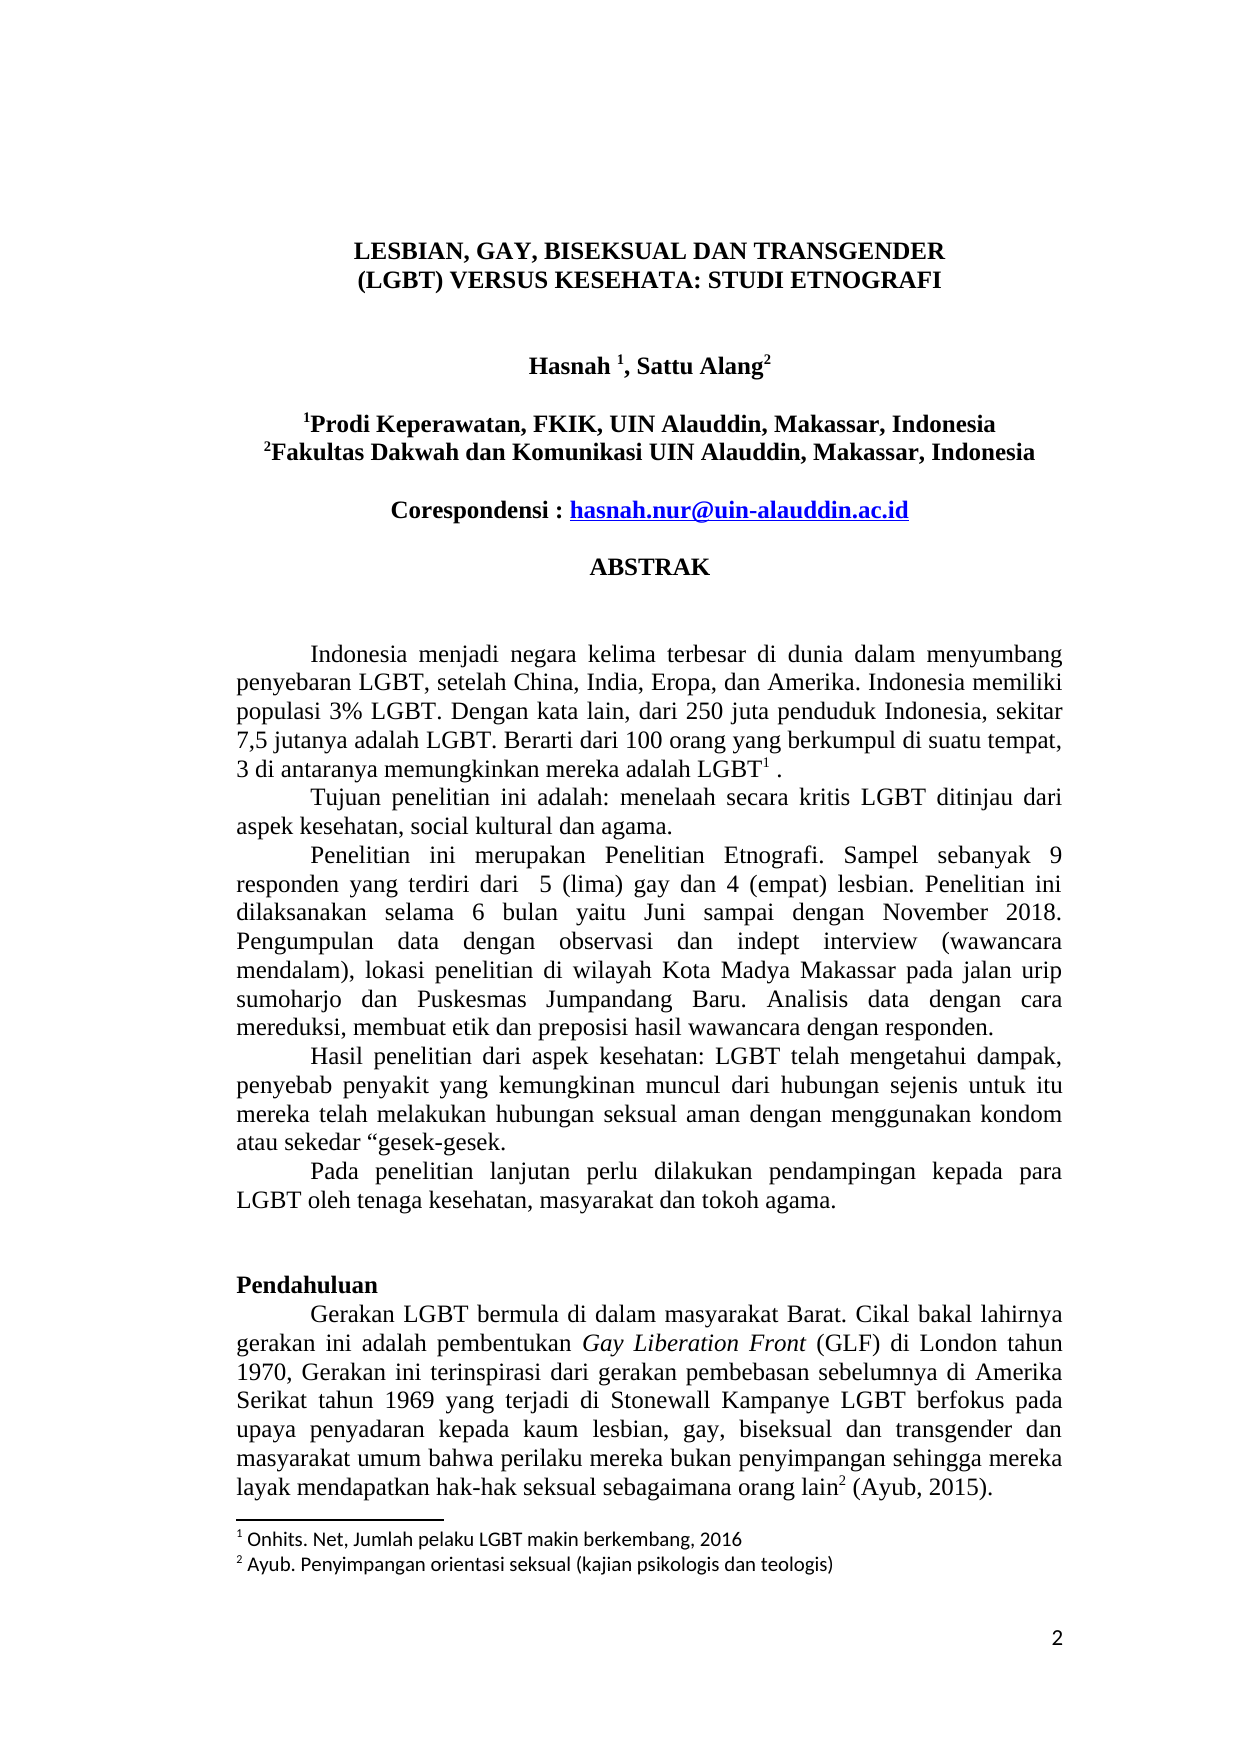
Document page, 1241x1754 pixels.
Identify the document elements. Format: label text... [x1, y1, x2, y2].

text Corespondensi : hasnah.nur@uin-alauddin.ac.id [236, 495, 1063, 524]
text 1Prodi Keperawatan, FKIK, UIN Alauddin, Makassar, Indonesia [236, 409, 1063, 437]
text LESBIAN, GAY, BISEKSUAL DAN TRANSGENDER [236, 236, 1063, 265]
text ABSTRAK [236, 552, 1063, 581]
list Tujuan penelitian ini adalah: menelaah secara kritis LGBT ditinjau dari aspek kesehatan, social kultural dan agama. [236, 782, 1063, 840]
list Pada penelitian lanjutan perlu dilakukan pendampingan kepada para LGBT oleh tenaga kesehatan, masyarakat dan tokoh agama. [236, 1156, 1063, 1214]
list Gerakan LGBT bermula di dalam masyarakat Barat. Cikal bakal lahirnya gerakan ini adalah pembentukan Gay Liberation Front (GLF) di London tahun 1970, Gerakan ini terinspirasi dari gerakan pembebasan sebelumnya di Amerika Serikat tahun 1969 yang terjadi di Stonewall Kampanye LGBT berfokus pada upaya penyadaran kepada kaum lesbian, gay, biseksual dan transgender dan masyarakat umum bahwa perilaku mereka bukan penyimpangan sehingga mereka layak mendapatkan hak-hak seksual sebagaimana orang lain (Ayub, 2015). [236, 1299, 1063, 1501]
text (LGBT) VERSUS KESEHATA: STUDI ETNOGRAFI [236, 265, 1063, 294]
list Penelitian ini merupakan Penelitian Etnografi. Sampel sebanyak 9 responden yang terdiri dari 5 (lima) gay dan 4 (empat) lesbian. Penelitian ini dilaksanakan selama 6 bulan yaitu Juni sampai dengan November 2018. Pengumpulan data dengan observasi dan indept interview (wawancara mendalam), lokasi penelitian di wilayah Kota Madya Makassar pada jalan urip sumoharjo dan Puskesmas Jumpandang Baru. Analisis data dengan cara mereduksi, membuat etik dan preposisi hasil wawancara dengan responden. [236, 840, 1063, 1041]
text Hasnah 1, Sattu Alang2 [236, 351, 1063, 380]
list Indonesia menjadi negara kelima terbesar di dunia dalam menyumbang penyebaran LGBT, setelah China, India, Eropa, dan Amerika. Indonesia memiliki populasi 3% LGBT. Dengan kata lain, dari 250 juta penduduk Indonesia, sekitar 7,5 jutanya adalah LGBT. Berarti dari 100 orang yang berkumpul di suatu tempat, 3 di antaranya memungkinkan mereka adalah LGBT . [236, 639, 1063, 782]
list Pendahuluan [236, 1271, 1063, 1299]
list Hasil penelitian dari aspek kesehatan: LGBT telah mengetahui dampak, penyebab penyakit yang kemungkinan muncul dari hubungan sejenis untuk itu mereka telah melakukan hubungan seksual aman dengan menggunakan kondom atau sekedar “gesek-gesek. [236, 1041, 1063, 1156]
text 2Fakultas Dakwah dan Komunikasi UIN Alauddin, Makassar, Indonesia [236, 437, 1063, 466]
